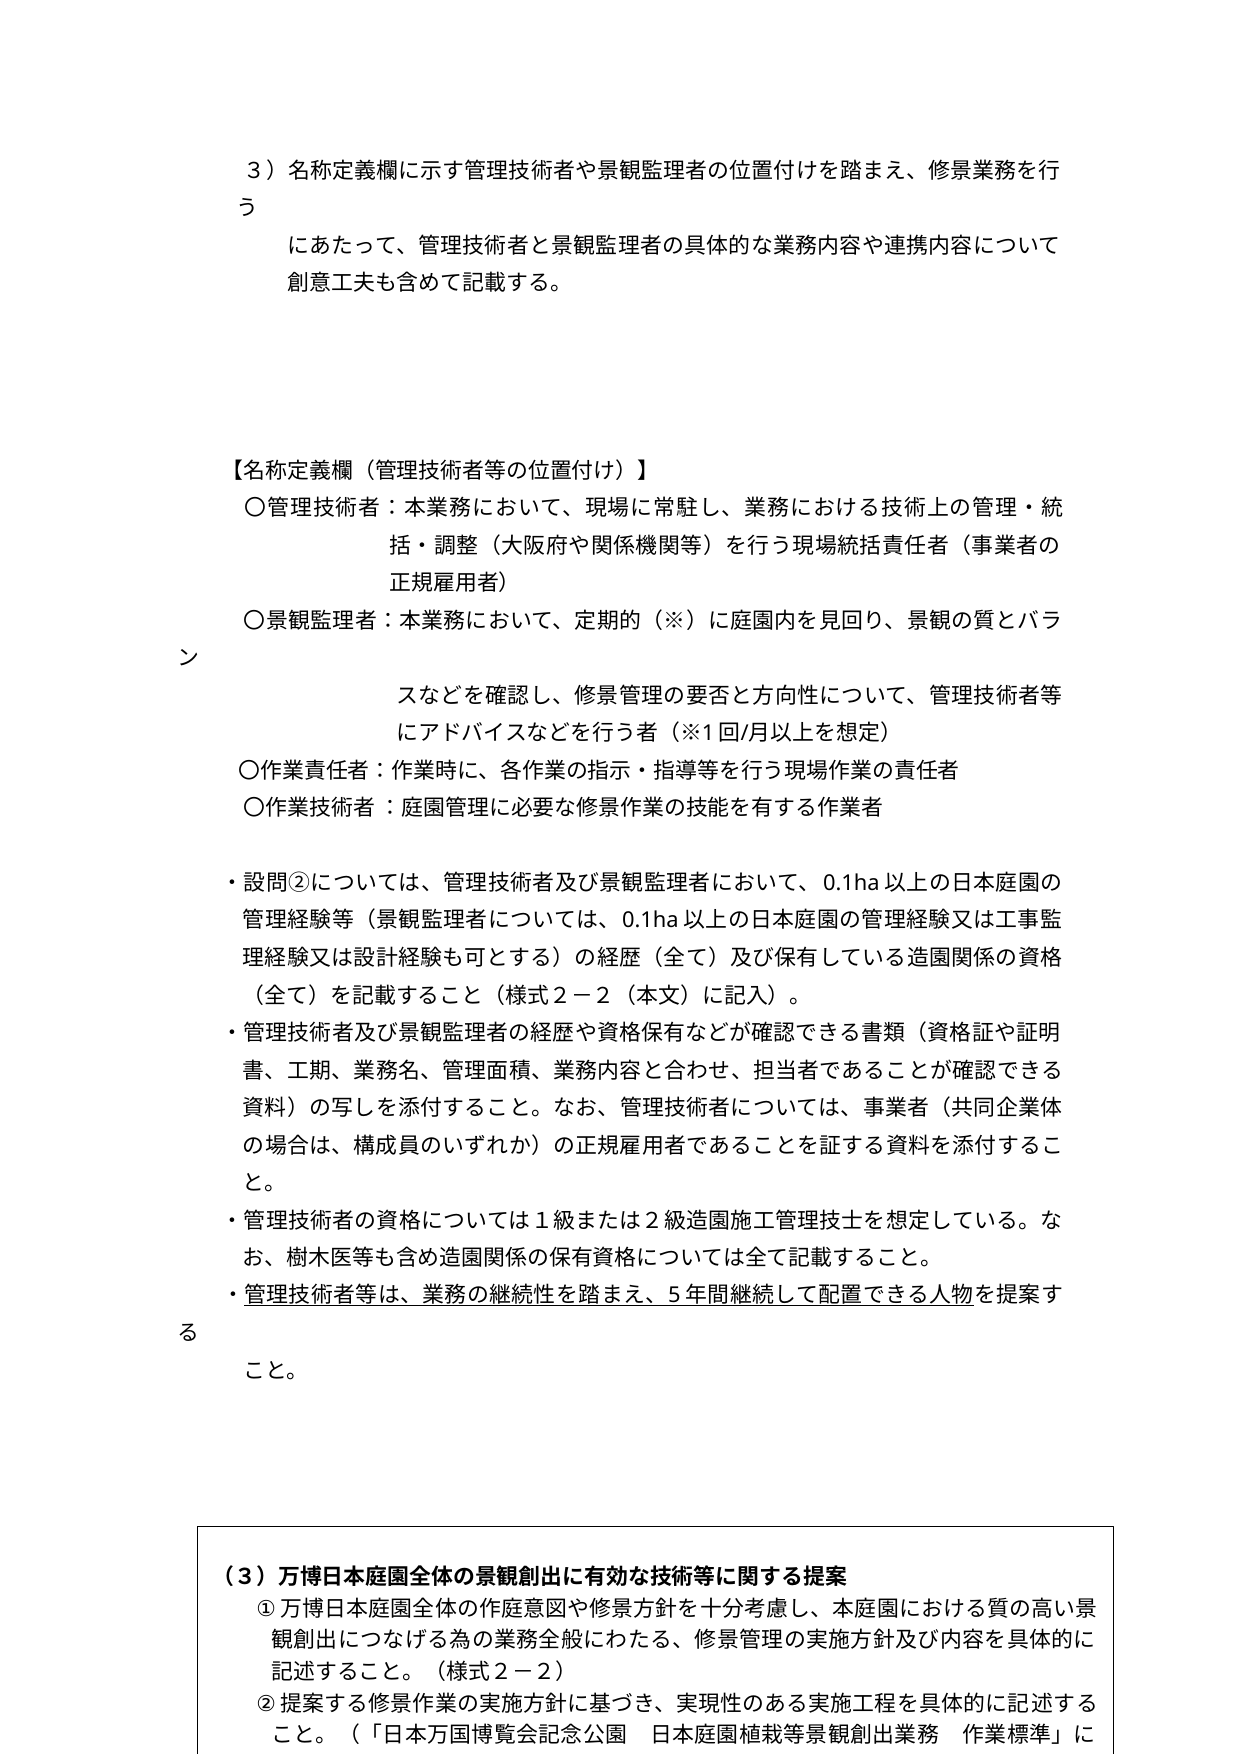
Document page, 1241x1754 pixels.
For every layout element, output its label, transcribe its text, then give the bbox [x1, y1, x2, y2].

text 〇管理技術者：本業務において、現場に常駐し、業務における技術上の管理・統括・調整（大阪府や関係機関等）を行う現場統括責任者（事業者の正規雇用者） [222, 487, 1063, 600]
text にあたって、管理技術者と景観監理者の具体的な業務内容や連携内容について、創意工夫も含めて記載する。 [287, 225, 1063, 300]
text 〇景観監理者：本業務において、定期的（※）に庭園内を見回り、景観の質とバラン [177, 600, 1063, 675]
text スなどを確認し、修景管理の要否と方向性について、管理技術者等にアドバイスなどを行う者（※1回/月以上を想定） [396, 675, 1063, 750]
text ３）名称定義欄に示す管理技術者や景観監理者の位置付けを踏まえ、修景業務を行う [222, 150, 1063, 225]
text こと。 [177, 1350, 1063, 1387]
text ・管理技術者及び景観監理者の経歴や資格保有などが確認できる書類（資格証や証明書、工期、業務名、管理面積、業務内容と合わせ、担当者であることが確認できる資料）の写しを添付すること。なお、管理技術者については、事業者（共同企業体の場合は、構成員のいずれか）の正規雇用者であることを証する資料を添付すること。 [221, 1012, 1063, 1200]
text 〇作業責任者：作業時に、各作業の指示・指導等を行う現場作業の責任者 [232, 750, 1063, 787]
text ・設問②については、管理技術者及び景観監理者において、0.1ha以上の日本庭園の管理経験等（景観監理者については、0.1ha以上の日本庭園の管理経験又は工事監理経験又は設計経験も可とする）の経歴（全て）及び保有している造園関係の資格（全て）を記載すること（様式２－２（本文）に記入）。 [221, 862, 1063, 1012]
text ・管理技術者等は、業務の継続性を踏まえ、5年間継続して配置できる人物を提案する [177, 1275, 1063, 1350]
text 【名称定義欄（管理技術者等の位置付け）】 [222, 450, 1063, 487]
text ・管理技術者の資格については１級または２級造園施工管理技士を想定している。なお、樹木医等も含め造園関係の保有資格については全て記載すること。 [221, 1200, 1063, 1275]
text 〇作業技術者 ：庭園管理に必要な修景作業の技能を有する作業者 [222, 787, 1063, 825]
